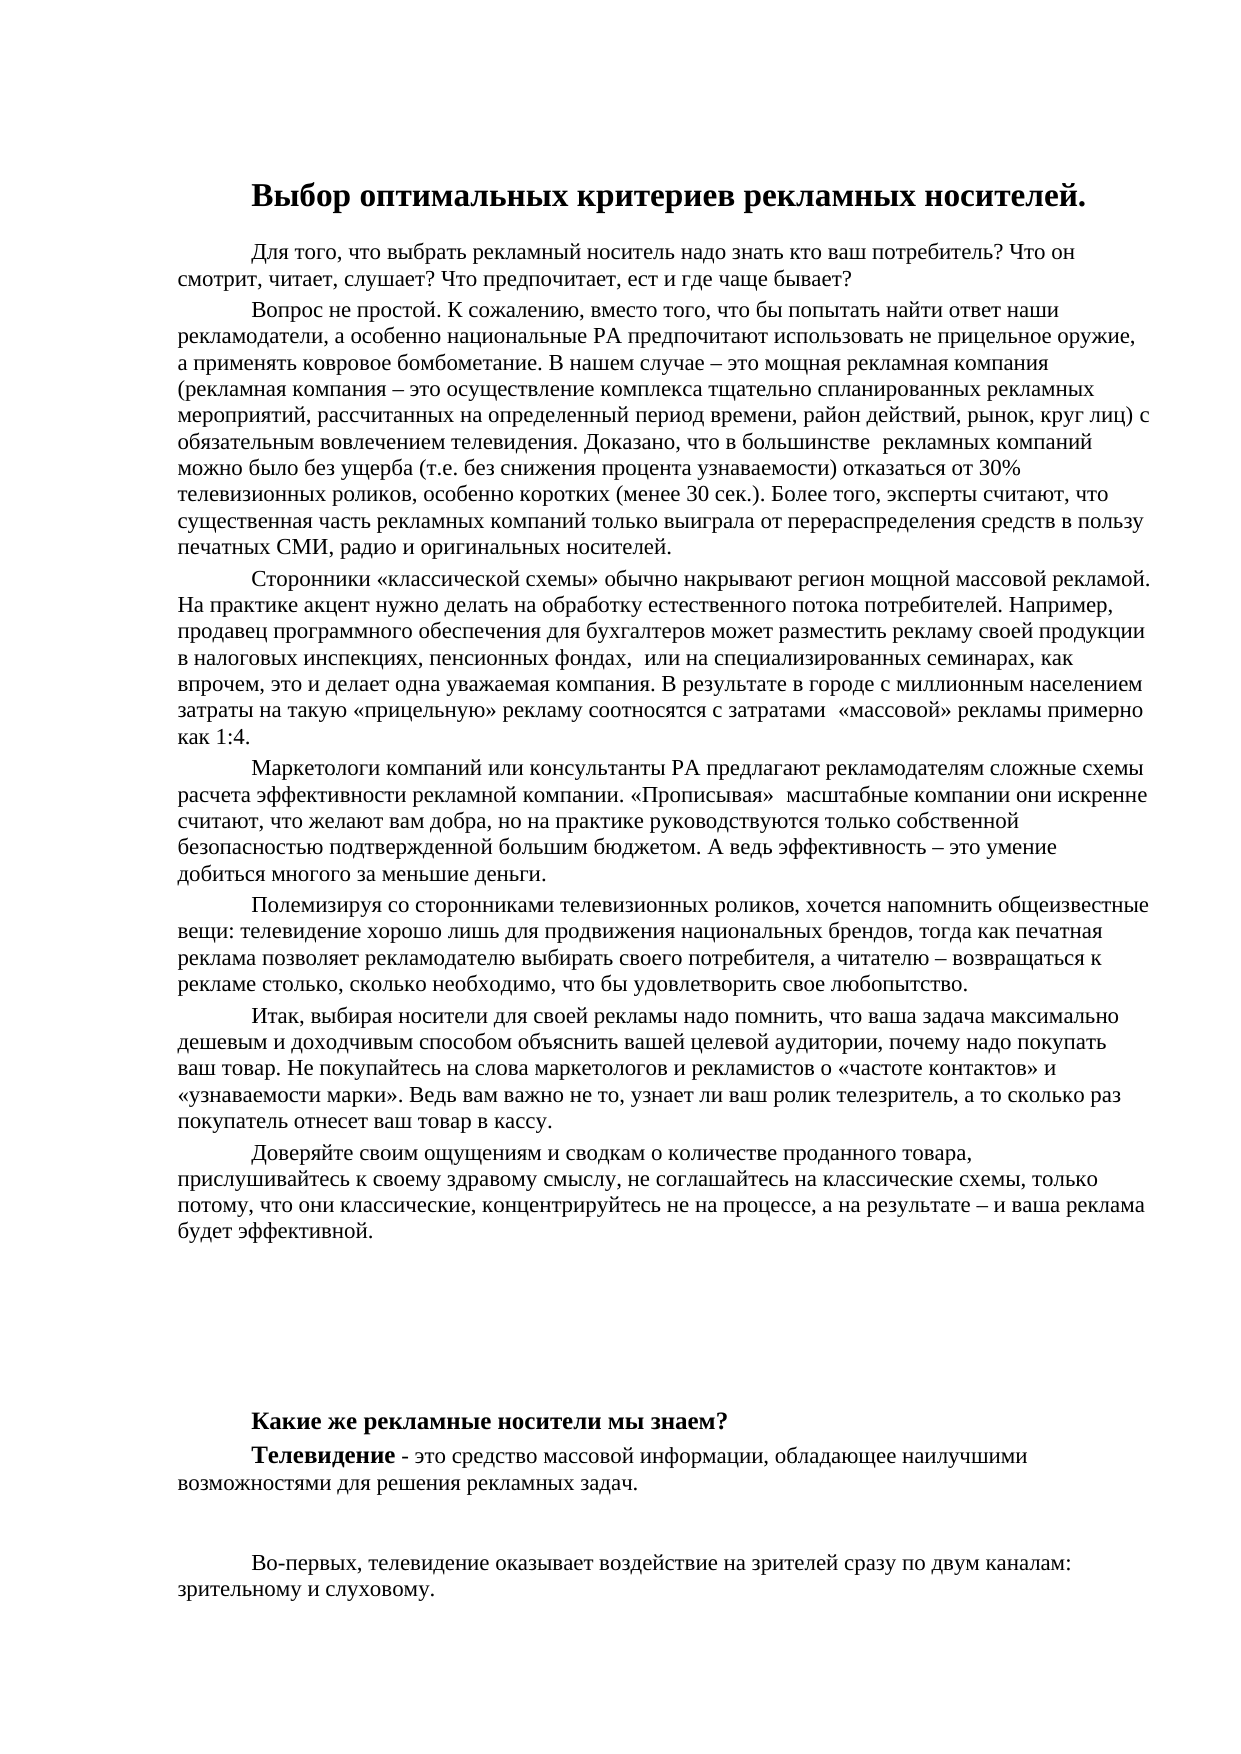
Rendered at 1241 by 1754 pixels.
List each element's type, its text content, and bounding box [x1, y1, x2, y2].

text Выбор оптимальных критериев рекламных носителей. [177, 176, 1152, 214]
text Какие же рекламные носители мы знаем? [177, 1406, 1152, 1435]
text Маркетологи компаний или консультанты РА предлагают рекламодателям сложные схемы расчета эффективности рекламной компании. «Прописывая» масштабные компании они искренне считают, что желают вам добра, но на практике руководствуются только собственной безопасностью подтвержденной большим бюджетом. А ведь эффективность – это умение добиться многого за меньшие деньги. [177, 754, 1152, 886]
text Сторонники «классической схемы» обычно накрывают регион мощной массовой рекламой. На практике акцент нужно делать на обработку естественного потока потребителей. Например, продавец программного обеспечения для бухгалтеров может разместить рекламу своей продукции в налоговых инспекциях, пенсионных фондах, или на специализированных семинарах, как впрочем, это и делает одна уважаемая компания. В результате в городе с миллионным населением затраты на такую «прицельную» рекламу соотносятся с затратами «массовой» рекламы примерно как 1:4. [177, 565, 1152, 749]
text Телевидение - это средство массовой информации, обладающее наилучшими возможностями для решения рекламных задач. [177, 1440, 1152, 1524]
text Полемизируя со сторонниками телевизионных роликов, хочется напомнить общеизвестные вещи: телевидение хорошо лишь для продвижения национальных брендов, тогда как печатная реклама позволяет рекламодателю выбирать своего потребителя, а читателю – возвращаться к рекламе столько, сколько необходимо, что бы удовлетворить свое любопытство. [177, 891, 1152, 997]
text Доверяйте своим ощущениям и сводкам о количестве проданного товара, прислушивайтесь к своему здравому смыслу, не соглашайтесь на классические схемы, только потому, что они классические, концентрируйтесь не на процессе, а на результате – и ваша реклама будет эффективной. [177, 1138, 1152, 1244]
text Во-первых, телевидение оказывает воздействие на зрителей сразу по двум каналам: зрительному и слуховому. [177, 1549, 1152, 1631]
text Для того, что выбрать рекламный носитель надо знать кто ваш потребитель? Что он смотрит, читает, слушает? Что предпочитает, ест и где чаще бывает? [177, 238, 1152, 291]
text Итак, выбирая носители для своей рекламы надо помнить, что ваша задача максимально дешевым и доходчивым способом объяснить вашей целевой аудитории, почему надо покупать ваш товар. Не покупайтесь на слова маркетологов и рекламистов о «частоте контактов» и «узнаваемости марки». Ведь вам важно не то, узнает ли ваш ролик телезритель, а то сколько раз покупатель отнесет ваш товар в кассу. [177, 1002, 1152, 1133]
text Вопрос не простой. К сожалению, вместо того, что бы попытать найти ответ наши рекламодатели, а особенно национальные РА предпочитают использовать не прицельное оружие, а применять ковровое бомбометание. В нашем случае – это мощная рекламная компания (рекламная компания – это осуществление комплекса тщательно спланированных рекламных мероприятий, рассчитанных на определенный период времени, район действий, рынок, круг лиц) с обязательным вовлечением телевидения. Доказано, что в большинстве рекламных компаний можно было без ущерба (т.е. без снижения процента узнаваемости) отказаться от 30% телевизионных роликов, особенно коротких (менее 30 сек.). Более того, эксперты считают, что существенная часть рекламных компаний только выиграла от перераспределения средств в пользу печатных СМИ, радио и оригинальных носителей. [177, 296, 1152, 559]
